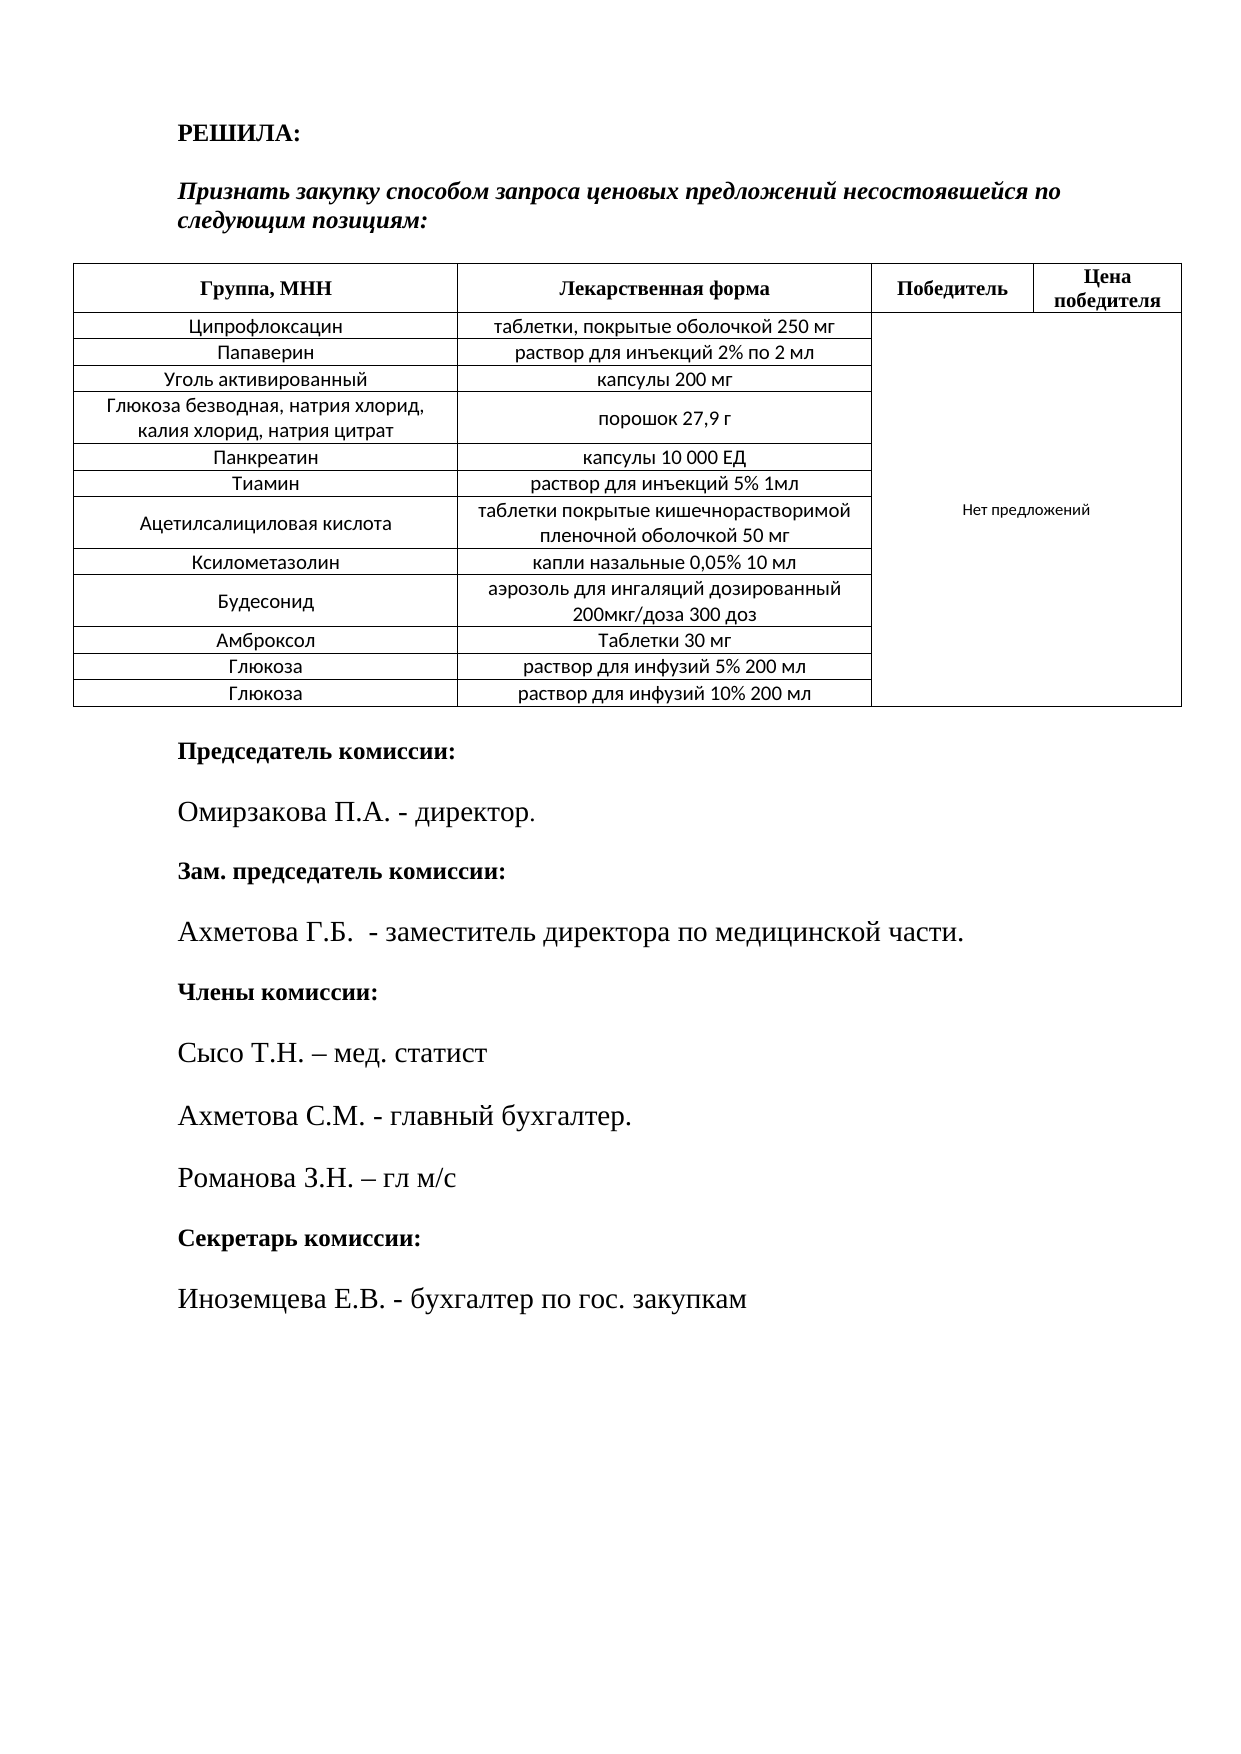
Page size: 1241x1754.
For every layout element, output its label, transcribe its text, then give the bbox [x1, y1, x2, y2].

table_header Цена победителя [1034, 264, 1181, 312]
text Романова З.Н. – гл м/с [177, 1160, 1152, 1194]
table_cell Папаверин [74, 339, 457, 365]
text Секретарь комиссии: [177, 1223, 1152, 1252]
table_cell Амброксол [74, 627, 457, 653]
table_cell таблетки покрытые кишечнорастворимой пленочной оболочкой 50 мг [458, 497, 871, 548]
table_cell аэрозоль для ингаляций дозированный 200мкг/доза 300 доз [458, 575, 871, 626]
text Председатель комиссии: [177, 736, 1152, 764]
table_cell Ацетилсалициловая кислота [74, 497, 457, 548]
table_cell Уголь активированный [74, 366, 457, 391]
text РЕШИЛА: [177, 118, 1152, 147]
text Члены комиссии: [177, 977, 1152, 1006]
text Сысо Т.Н. – мед. статист [177, 1035, 1152, 1068]
text Признать закупку способом запроса ценовых предложений несостоявшейся по следующим позициям: [177, 176, 1152, 233]
table_cell Таблетки 30 мг [458, 627, 871, 653]
text Зам. председатель комиссии: [177, 856, 1152, 885]
text Ахметова Г.Б. - заместитель директора по медицинской части. [177, 914, 1152, 948]
table_cell раствор для инфузий 10% 200 мл [458, 680, 871, 706]
table_cell таблетки, покрытые оболочкой 250 мг [458, 313, 871, 338]
table_cell Ксилометазолин [74, 549, 457, 574]
table_cell Панкреатин [74, 444, 457, 469]
table_cell порошок 27,9 г [458, 392, 871, 443]
text Омирзакова П.А. - директор. [177, 794, 1152, 827]
table_header Победитель [872, 264, 1033, 312]
table_cell капсулы 200 мг [458, 366, 871, 391]
table_header Группа, МНН [74, 264, 457, 312]
table_cell Будесонид [74, 575, 457, 626]
table_cell Глюкоза [74, 654, 457, 679]
text Иноземцева Е.В. - бухгалтер по гос. закупкам [177, 1281, 1152, 1314]
table_cell Нет предложений [872, 313, 1181, 706]
table_header Лекарственная форма [458, 264, 871, 312]
table_cell раствор для инъекций 2% по 2 мл [458, 339, 871, 365]
table_cell раствор для инфузий 5% 200 мл [458, 654, 871, 679]
table_cell Глюкоза безводная, натрия хлорид, калия хлорид, натрия цитрат [74, 392, 457, 443]
text Ахметова С.М. - главный бухгалтер. [177, 1098, 1152, 1131]
table_cell Ципрофлоксацин [74, 313, 457, 338]
table_cell капсулы 10 000 ЕД [458, 444, 871, 469]
table_cell капли назальные 0,05% 10 мл [458, 549, 871, 574]
table_cell Тиамин [74, 471, 457, 496]
table_cell Глюкоза [74, 680, 457, 706]
table_cell раствор для инъекций 5% 1мл [458, 471, 871, 496]
